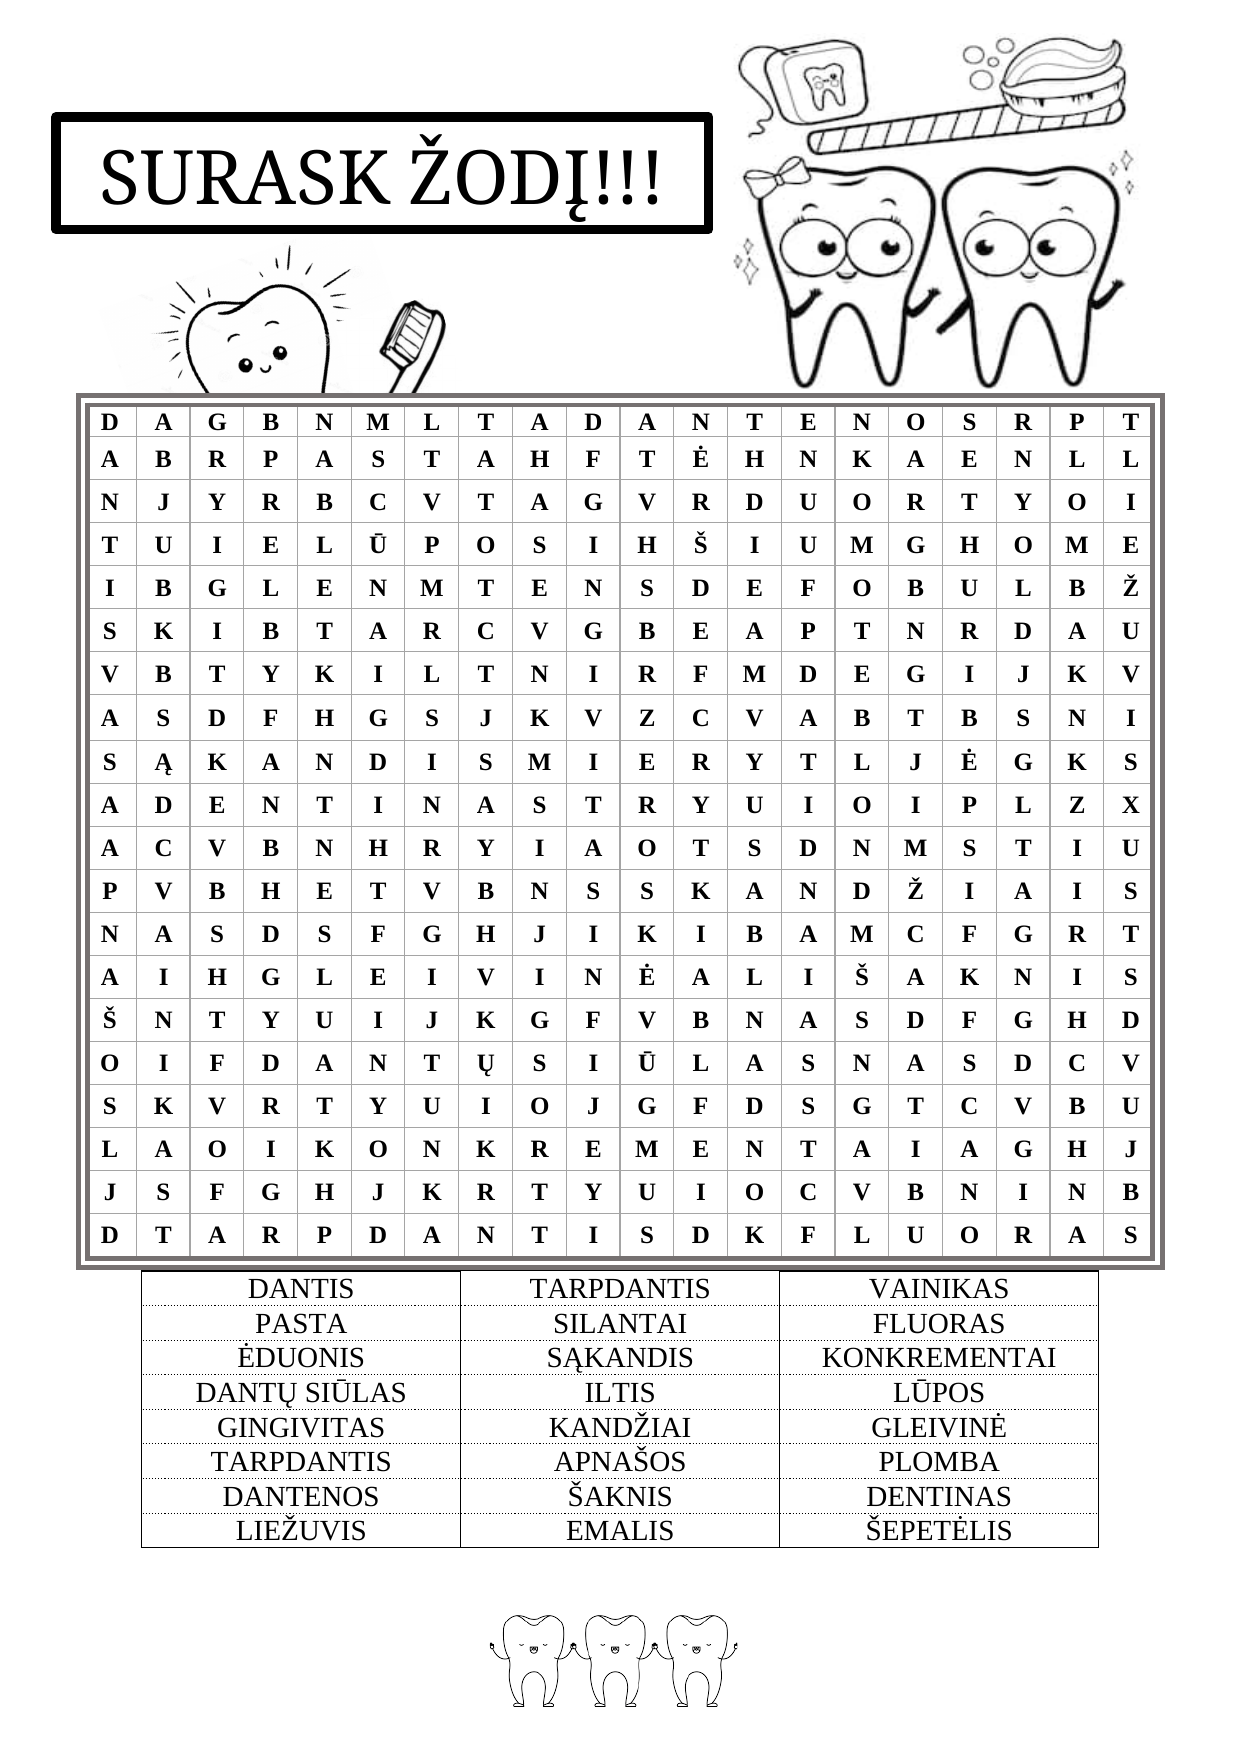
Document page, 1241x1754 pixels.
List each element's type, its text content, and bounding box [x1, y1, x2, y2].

table_cell R [244, 480, 297, 522]
table_cell L [836, 1214, 888, 1256]
table_cell Y [459, 827, 512, 869]
table_cell C [889, 913, 942, 955]
table_cell P [298, 1214, 351, 1256]
table_cell T [352, 870, 404, 912]
table_header D [83, 398, 136, 436]
table_cell S [621, 870, 673, 912]
table_cell E [298, 870, 351, 912]
table_cell I [191, 523, 243, 565]
table_cell SILANTAI [461, 1305, 779, 1339]
table_cell G [191, 566, 243, 608]
table_cell E [352, 956, 404, 998]
table_cell D [191, 695, 243, 739]
table_cell I [1051, 956, 1103, 998]
table_cell E [728, 566, 781, 608]
table_cell T [459, 566, 512, 608]
table_cell E [621, 741, 673, 783]
table_cell T [191, 652, 243, 694]
table_cell G [244, 1171, 297, 1213]
table_cell R [405, 827, 458, 869]
table_cell DANTENOS [142, 1478, 460, 1512]
table_header D [567, 407, 619, 436]
table_cell K [943, 956, 996, 998]
table_cell I [137, 1042, 189, 1084]
table_cell D [728, 1085, 781, 1127]
table_header L [405, 407, 458, 436]
table_cell O [90, 1042, 136, 1084]
table_cell A [191, 1214, 243, 1256]
table_cell G [352, 695, 404, 739]
table_cell F [191, 1171, 243, 1213]
table_cell R [513, 1128, 566, 1170]
table_header T [728, 407, 781, 436]
table_cell X [1104, 784, 1150, 826]
table_cell B [459, 870, 512, 912]
table_cell L [405, 652, 458, 694]
table_cell R [405, 609, 458, 651]
table_cell A [137, 913, 189, 955]
table_header N [674, 407, 727, 436]
table_cell A [90, 695, 136, 739]
table_cell A [513, 480, 566, 522]
table_cell F [782, 1214, 834, 1256]
table_cell A [782, 695, 834, 739]
table_cell GLEIVINĖ [780, 1409, 1098, 1443]
table_cell LIEŽUVIS [142, 1513, 460, 1547]
table_cell LŪPOS [780, 1374, 1098, 1409]
table_cell Y [674, 784, 727, 826]
table_cell N [137, 999, 189, 1041]
table_cell G [567, 609, 619, 651]
table_cell I [137, 956, 189, 998]
table_cell J [567, 1085, 619, 1127]
table_cell N [943, 1171, 996, 1213]
table_cell A [459, 437, 512, 479]
picture [98, 234, 465, 393]
table_cell M [405, 566, 458, 608]
table_cell D [728, 480, 781, 522]
table_cell F [244, 695, 297, 739]
table_cell FLUORAS [780, 1305, 1098, 1339]
table_cell A [1051, 609, 1103, 651]
table_cell R [943, 609, 996, 651]
table_cell B [244, 827, 297, 869]
table_cell N [513, 652, 566, 694]
table_cell I [352, 652, 404, 694]
table_cell ŠEPETĖLIS [780, 1513, 1098, 1547]
table_cell U [405, 1085, 458, 1127]
table_cell U [1104, 609, 1150, 651]
table_cell N [1051, 1171, 1103, 1213]
table_cell K [1051, 741, 1103, 783]
table_cell V [191, 827, 243, 869]
table_cell R [674, 741, 727, 783]
table_cell U [1104, 827, 1150, 869]
table_cell C [943, 1085, 996, 1127]
table_cell S [782, 1042, 834, 1084]
table_cell E [674, 1128, 727, 1170]
table_cell Y [352, 1085, 404, 1127]
table_cell H [191, 956, 243, 998]
table_header T [459, 407, 512, 436]
table_cell G [997, 913, 1049, 955]
table_cell P [943, 784, 996, 826]
table_cell B [1104, 1171, 1150, 1213]
table_cell P [90, 870, 136, 912]
table_cell Š [674, 523, 727, 565]
table_cell I [674, 913, 727, 955]
table_cell PLOMBA [780, 1443, 1098, 1478]
table_cell S [352, 437, 404, 479]
table_cell A [943, 1128, 996, 1170]
table_cell A [352, 609, 404, 651]
table_cell J [459, 695, 512, 739]
table_header N [836, 407, 888, 436]
table_cell I [1051, 827, 1103, 869]
table_cell I [728, 523, 781, 565]
table_cell H [298, 695, 351, 739]
table_cell O [513, 1085, 566, 1127]
table_cell T [782, 1128, 834, 1170]
table_cell A [782, 913, 834, 955]
table_cell Z [621, 695, 673, 739]
table_cell F [191, 1042, 243, 1084]
table_cell V [567, 695, 619, 739]
table_cell M [513, 741, 566, 783]
table_cell K [137, 609, 189, 651]
table_cell Ž [1104, 566, 1150, 608]
table_cell N [352, 1042, 404, 1084]
table_cell I [90, 566, 136, 608]
table_cell G [513, 999, 566, 1041]
table_cell H [1051, 999, 1103, 1041]
table_cell I [674, 1171, 727, 1213]
table_cell DANTŲ SIŪLAS [142, 1374, 460, 1409]
table_cell N [567, 566, 619, 608]
table_cell D [244, 1042, 297, 1084]
table_cell H [943, 523, 996, 565]
table_cell O [997, 523, 1049, 565]
table_cell N [459, 1214, 512, 1256]
table_header A [137, 407, 189, 436]
table_cell A [90, 437, 136, 479]
table_cell B [889, 566, 942, 608]
table_cell H [728, 437, 781, 479]
table_cell I [513, 956, 566, 998]
table_cell S [1104, 870, 1150, 912]
table_cell I [943, 652, 996, 694]
table_cell A [674, 956, 727, 998]
picture [721, 33, 1147, 393]
table_cell O [352, 1128, 404, 1170]
table_cell Y [728, 741, 781, 783]
table_cell I [889, 784, 942, 826]
table_cell G [405, 913, 458, 955]
table_cell A [1051, 1214, 1103, 1256]
table_cell L [298, 956, 351, 998]
table_cell V [90, 652, 136, 694]
table_cell B [191, 870, 243, 912]
table_cell A [836, 1128, 888, 1170]
table_cell L [298, 523, 351, 565]
table_cell Ž [889, 870, 942, 912]
table_cell A [889, 437, 942, 479]
table_cell B [298, 480, 351, 522]
table_cell D [674, 566, 727, 608]
table_cell F [352, 913, 404, 955]
table_cell C [782, 1171, 834, 1213]
table_cell E [244, 523, 297, 565]
table_cell S [943, 827, 996, 869]
table_cell L [728, 956, 781, 998]
table_cell Š [90, 999, 136, 1041]
table_cell G [244, 956, 297, 998]
table_cell KONKREMENTAI [780, 1340, 1098, 1374]
table_cell N [298, 827, 351, 869]
table_cell G [997, 1128, 1049, 1170]
table_cell V [997, 1085, 1049, 1127]
table_cell L [90, 1128, 136, 1170]
table_cell K [191, 741, 243, 783]
table_cell D [782, 652, 834, 694]
table_cell F [567, 999, 619, 1041]
table_cell E [567, 1128, 619, 1170]
table_cell Y [997, 480, 1049, 522]
table_header G [191, 407, 243, 436]
table_cell ĖDUONIS [142, 1340, 460, 1374]
table_cell N [298, 741, 351, 783]
table_cell A [298, 1042, 351, 1084]
table_header DANTIS [142, 1272, 460, 1305]
table_cell I [782, 784, 834, 826]
table_cell T [836, 609, 888, 651]
picture [489, 1605, 738, 1726]
table_cell B [137, 652, 189, 694]
table_cell ŠAKNIS [461, 1478, 779, 1512]
table_cell H [459, 913, 512, 955]
table_cell T [513, 1214, 566, 1256]
table_cell V [459, 956, 512, 998]
table_header N [298, 407, 351, 436]
table_cell T [137, 1214, 189, 1256]
table_cell C [137, 827, 189, 869]
table_cell A [459, 784, 512, 826]
table_cell N [90, 480, 136, 522]
table_cell PASTA [142, 1305, 460, 1339]
table_cell Ė [943, 741, 996, 783]
table_cell SĄKANDIS [461, 1340, 779, 1374]
table_cell G [567, 480, 619, 522]
table_cell H [1051, 1128, 1103, 1170]
table_cell I [567, 523, 619, 565]
table_cell O [728, 1171, 781, 1213]
table_cell Ą [137, 741, 189, 783]
table_cell E [943, 437, 996, 479]
table_cell I [567, 913, 619, 955]
table_cell I [244, 1128, 297, 1170]
table_cell I [567, 741, 619, 783]
table_cell C [674, 695, 727, 739]
table_cell N [1051, 695, 1103, 739]
table_cell G [997, 999, 1049, 1041]
table_cell J [513, 913, 566, 955]
table_cell N [405, 784, 458, 826]
table_cell J [352, 1171, 404, 1213]
table_cell J [889, 741, 942, 783]
table_cell M [836, 913, 888, 955]
table_cell H [621, 523, 673, 565]
table_cell B [137, 566, 189, 608]
table_cell K [513, 695, 566, 739]
table_cell S [90, 609, 136, 651]
table_cell A [889, 956, 942, 998]
table_cell T [1104, 913, 1150, 955]
table_cell T [674, 827, 727, 869]
table_cell K [621, 913, 673, 955]
table_cell S [621, 566, 673, 608]
table_cell V [728, 695, 781, 739]
table_cell R [621, 784, 673, 826]
table_cell V [836, 1171, 888, 1213]
table_cell T [621, 437, 673, 479]
table_cell S [298, 913, 351, 955]
table_cell Ū [352, 523, 404, 565]
table_cell I [405, 956, 458, 998]
table_cell R [997, 1214, 1049, 1256]
table_cell K [298, 652, 351, 694]
table_cell C [1051, 1042, 1103, 1084]
table_cell B [244, 609, 297, 651]
table_cell M [621, 1128, 673, 1170]
table_cell A [728, 609, 781, 651]
table_cell M [1051, 523, 1103, 565]
table_cell I [567, 1214, 619, 1256]
table_cell S [137, 695, 189, 739]
table_cell S [90, 741, 136, 783]
table_cell A [90, 784, 136, 826]
table_cell D [244, 913, 297, 955]
table_cell S [191, 913, 243, 955]
table_cell P [405, 523, 458, 565]
table_cell N [889, 609, 942, 651]
table_cell N [90, 913, 136, 955]
table_cell S [782, 1085, 834, 1127]
table_cell R [1051, 913, 1103, 955]
table_cell N [405, 1128, 458, 1170]
table_cell Ė [621, 956, 673, 998]
table_cell Y [244, 999, 297, 1041]
table_cell V [513, 609, 566, 651]
table_cell T [567, 784, 619, 826]
table_cell O [459, 523, 512, 565]
table_cell A [997, 870, 1049, 912]
table_cell K [459, 1128, 512, 1170]
table_cell L [1051, 437, 1103, 479]
table_cell B [889, 1171, 942, 1213]
table_cell A [244, 741, 297, 783]
table_cell K [298, 1128, 351, 1170]
table_cell B [1051, 566, 1103, 608]
table_cell V [621, 999, 673, 1041]
table_cell O [836, 566, 888, 608]
table_cell G [889, 652, 942, 694]
table_cell DENTINAS [780, 1478, 1098, 1512]
table_cell N [836, 827, 888, 869]
table_cell T [405, 437, 458, 479]
table_cell V [1104, 652, 1150, 694]
table_cell A [90, 956, 136, 998]
table_cell S [567, 870, 619, 912]
table_cell Y [244, 652, 297, 694]
table_cell T [889, 695, 942, 739]
table_cell T [405, 1042, 458, 1084]
table_cell D [137, 784, 189, 826]
table_cell T [513, 1171, 566, 1213]
table_cell B [137, 437, 189, 479]
table_cell U [1104, 1085, 1150, 1127]
table_cell GINGIVITAS [142, 1409, 460, 1443]
table_cell M [728, 652, 781, 694]
table_cell F [943, 999, 996, 1041]
table_cell U [889, 1214, 942, 1256]
table_cell A [728, 1042, 781, 1084]
table_cell B [1051, 1085, 1103, 1127]
table_cell J [90, 1171, 136, 1213]
table_cell T [298, 784, 351, 826]
table_header TARPDANTIS [461, 1271, 779, 1305]
table_cell L [244, 566, 297, 608]
table_cell N [728, 999, 781, 1041]
table_cell T [782, 741, 834, 783]
table_cell N [567, 956, 619, 998]
table_cell L [674, 1042, 727, 1084]
table_cell L [997, 784, 1049, 826]
table_cell I [997, 1171, 1049, 1213]
table_cell D [997, 609, 1049, 651]
table_cell I [567, 652, 619, 694]
table_header R [997, 407, 1049, 436]
table_cell N [352, 566, 404, 608]
table_cell U [782, 480, 834, 522]
table_cell F [674, 652, 727, 694]
table_cell Ė [674, 437, 727, 479]
table_cell S [513, 784, 566, 826]
table_cell I [782, 956, 834, 998]
table_cell E [836, 652, 888, 694]
table_cell B [621, 609, 673, 651]
table_cell S [1104, 741, 1150, 783]
table_cell O [621, 827, 673, 869]
table_cell Y [191, 480, 243, 522]
table_cell T [459, 652, 512, 694]
table_cell G [889, 523, 942, 565]
table_cell U [782, 523, 834, 565]
table_cell D [352, 1214, 404, 1256]
table_cell S [728, 827, 781, 869]
table_cell N [836, 1042, 888, 1084]
table_cell A [90, 827, 136, 869]
table_cell F [782, 566, 834, 608]
table_header M [352, 407, 404, 436]
table_cell H [352, 827, 404, 869]
table_cell S [621, 1214, 673, 1256]
table_cell M [836, 523, 888, 565]
table_header A [513, 407, 566, 436]
table_cell T [191, 999, 243, 1041]
table_cell D [889, 999, 942, 1041]
table_cell D [997, 1042, 1049, 1084]
table_cell N [782, 870, 834, 912]
table_cell N [513, 870, 566, 912]
table_cell G [836, 1085, 888, 1127]
table_cell I [405, 741, 458, 783]
table_cell G [621, 1085, 673, 1127]
table_cell K [728, 1214, 781, 1256]
table_cell P [244, 437, 297, 479]
table_cell P [782, 609, 834, 651]
table_cell I [943, 870, 996, 912]
table_cell C [459, 609, 512, 651]
table_cell N [244, 784, 297, 826]
table_cell D [90, 1214, 136, 1256]
table_cell B [674, 999, 727, 1041]
table_cell E [1104, 523, 1150, 565]
table_cell T [943, 480, 996, 522]
table_cell S [513, 523, 566, 565]
table_cell E [298, 566, 351, 608]
table_cell V [621, 480, 673, 522]
table_cell A [405, 1214, 458, 1256]
table_cell R [244, 1214, 297, 1256]
table_cell J [1104, 1128, 1150, 1170]
table_cell T [298, 609, 351, 651]
table_cell EMALIS [461, 1513, 779, 1547]
table_cell U [728, 784, 781, 826]
table_cell I [889, 1128, 942, 1170]
table_cell K [137, 1085, 189, 1127]
table_cell R [621, 652, 673, 694]
table_cell O [836, 480, 888, 522]
table_cell H [298, 1171, 351, 1213]
table_cell K [674, 870, 727, 912]
table_cell D [1104, 999, 1150, 1041]
table_cell T [298, 1085, 351, 1127]
table_cell T [90, 523, 136, 565]
table_header T [1104, 398, 1157, 436]
table_cell T [459, 480, 512, 522]
table_cell I [1104, 480, 1150, 522]
table_cell D [674, 1214, 727, 1256]
table_cell U [943, 566, 996, 608]
table_cell I [459, 1085, 512, 1127]
table_cell N [997, 437, 1049, 479]
table_cell O [1051, 480, 1103, 522]
table_cell V [191, 1085, 243, 1127]
table_cell S [943, 1042, 996, 1084]
table_cell A [728, 870, 781, 912]
table_cell S [405, 695, 458, 739]
table_cell APNAŠOS [461, 1443, 779, 1478]
table_cell O [191, 1128, 243, 1170]
table_cell J [997, 652, 1049, 694]
table_cell E [674, 609, 727, 651]
table_cell O [943, 1214, 996, 1256]
table_cell L [1104, 437, 1150, 479]
table_cell A [298, 437, 351, 479]
table_cell E [513, 566, 566, 608]
table_cell I [1104, 695, 1150, 739]
table_cell Y [567, 1171, 619, 1213]
table_cell D [352, 741, 404, 783]
table_cell H [513, 437, 566, 479]
table_header B [244, 407, 297, 436]
table_cell B [836, 695, 888, 739]
table_cell J [405, 999, 458, 1041]
table_cell L [836, 741, 888, 783]
table_cell D [782, 827, 834, 869]
table_cell O [836, 784, 888, 826]
table_cell A [782, 999, 834, 1041]
table_cell R [191, 437, 243, 479]
table_cell V [405, 480, 458, 522]
table_cell H [244, 870, 297, 912]
table_cell F [567, 437, 619, 479]
table_cell KANDŽIAI [461, 1409, 779, 1443]
table_cell U [621, 1171, 673, 1213]
table_cell E [191, 784, 243, 826]
table_cell U [137, 523, 189, 565]
table_cell V [1104, 1042, 1150, 1084]
table_cell F [674, 1085, 727, 1127]
table_cell K [405, 1171, 458, 1213]
table_cell R [674, 480, 727, 522]
table_cell D [836, 870, 888, 912]
table_cell T [889, 1085, 942, 1127]
table_cell I [352, 999, 404, 1041]
table_cell I [352, 784, 404, 826]
table_cell Š [836, 956, 888, 998]
table_cell I [1051, 870, 1103, 912]
table_cell S [90, 1085, 136, 1127]
table_cell A [137, 1128, 189, 1170]
table_header O [889, 407, 942, 436]
table_cell V [405, 870, 458, 912]
table_cell B [943, 695, 996, 739]
table_cell A [567, 827, 619, 869]
table_header P [1051, 407, 1103, 436]
table_cell G [997, 741, 1049, 783]
table_cell S [836, 999, 888, 1041]
table_cell I [191, 609, 243, 651]
table_cell F [943, 913, 996, 955]
table_cell Ų [459, 1042, 512, 1084]
table_cell S [997, 695, 1049, 739]
table_cell TARPDANTIS [142, 1443, 460, 1478]
table_cell R [244, 1085, 297, 1127]
table_cell K [836, 437, 888, 479]
table_cell S [1104, 1214, 1150, 1256]
table_cell I [513, 827, 566, 869]
table_cell S [1104, 956, 1150, 998]
table_header A [621, 407, 673, 436]
table_cell N [728, 1128, 781, 1170]
table_cell S [459, 741, 512, 783]
table_cell L [997, 566, 1049, 608]
table_cell V [137, 870, 189, 912]
table_header S [943, 407, 996, 436]
table_cell C [352, 480, 404, 522]
table_cell T [997, 827, 1049, 869]
table_cell M [889, 827, 942, 869]
table_cell U [298, 999, 351, 1041]
table_cell K [1051, 652, 1103, 694]
table_cell A [889, 1042, 942, 1084]
table_cell S [137, 1171, 189, 1213]
table_cell K [459, 999, 512, 1041]
table_cell S [513, 1042, 566, 1084]
table_cell ILTIS [461, 1374, 779, 1409]
table_cell R [889, 480, 942, 522]
table_cell B [728, 913, 781, 955]
table_cell Z [1051, 784, 1103, 826]
table_cell R [459, 1171, 512, 1213]
table_cell J [137, 480, 189, 522]
table_cell N [782, 437, 834, 479]
table_cell Ū [621, 1042, 673, 1084]
table_header VAINIKAS [780, 1272, 1098, 1305]
table_cell I [567, 1042, 619, 1084]
table_cell N [997, 956, 1049, 998]
table_header E [782, 407, 834, 436]
